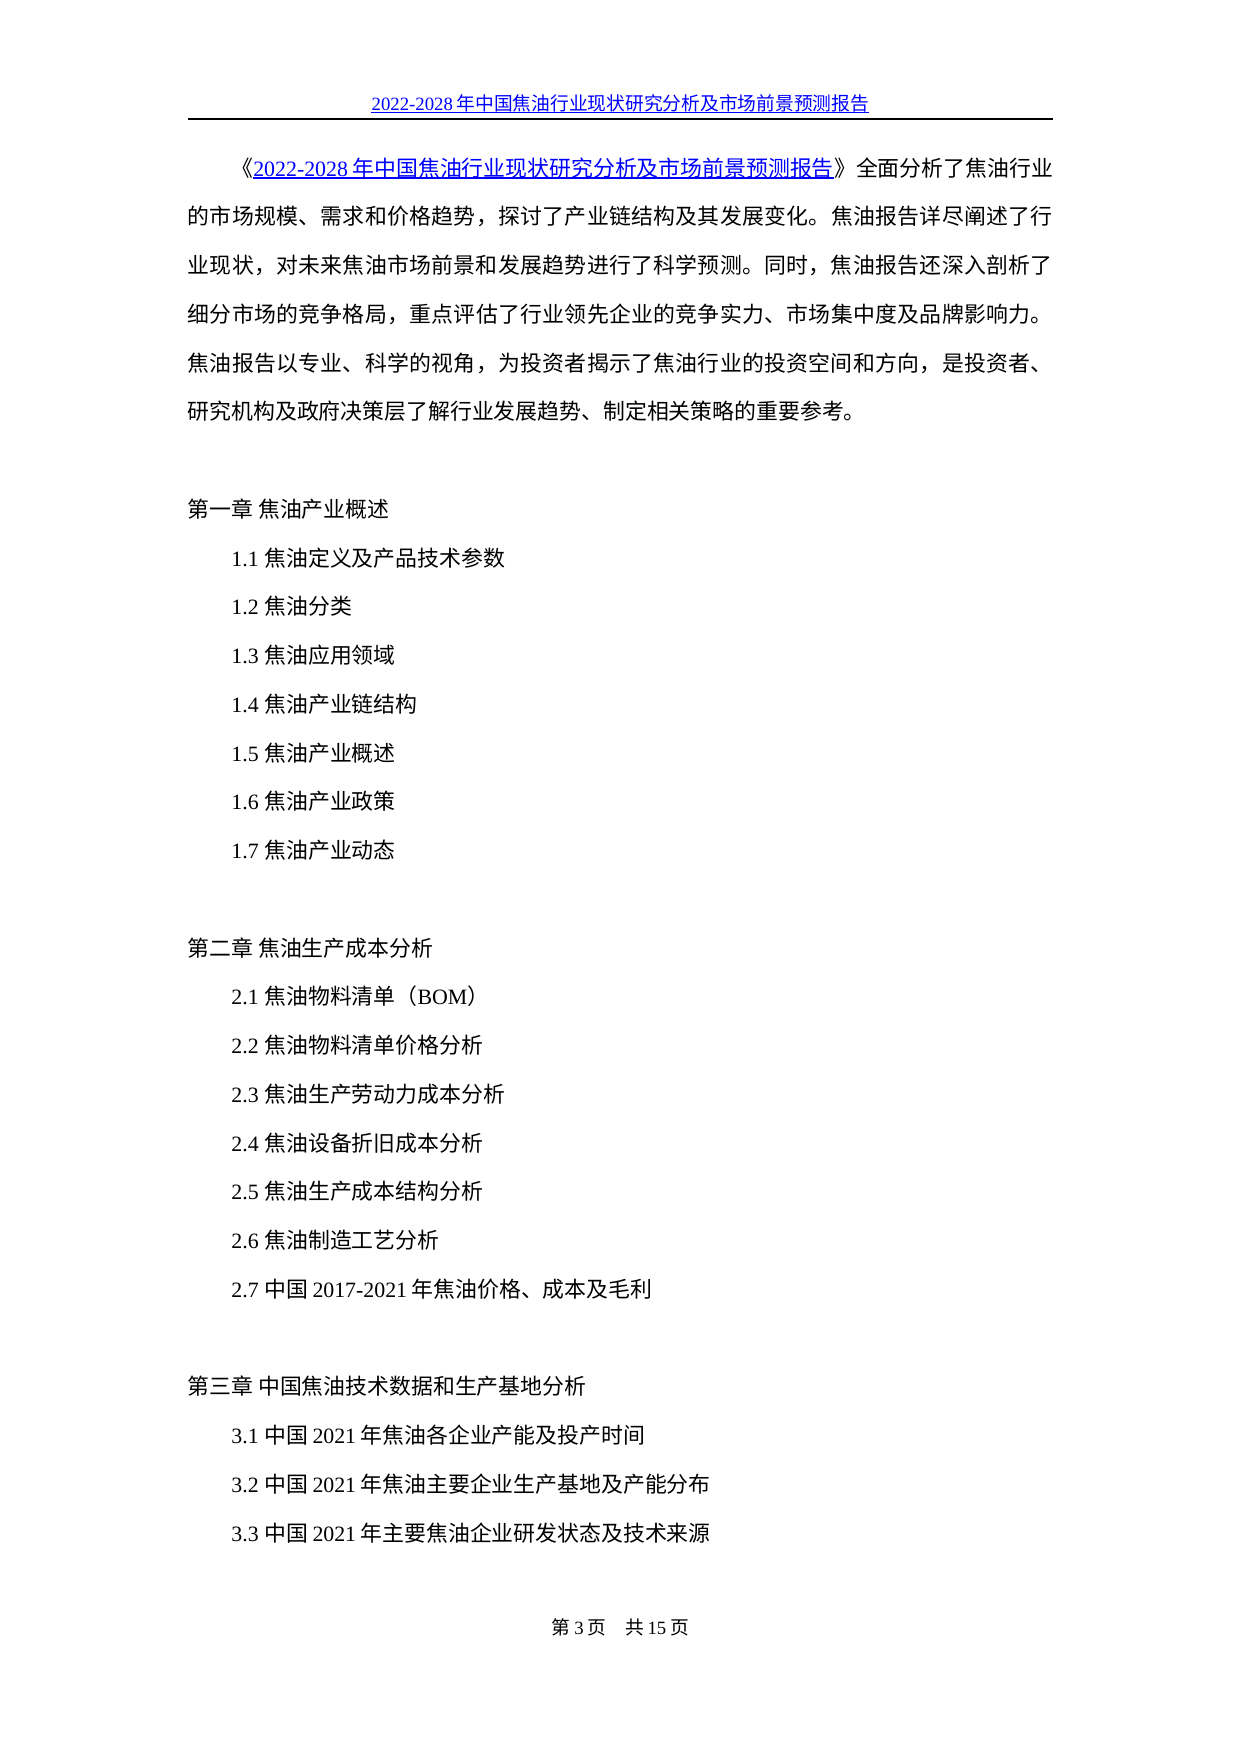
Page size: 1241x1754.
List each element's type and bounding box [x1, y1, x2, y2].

text [187, 150, 1053, 1548]
